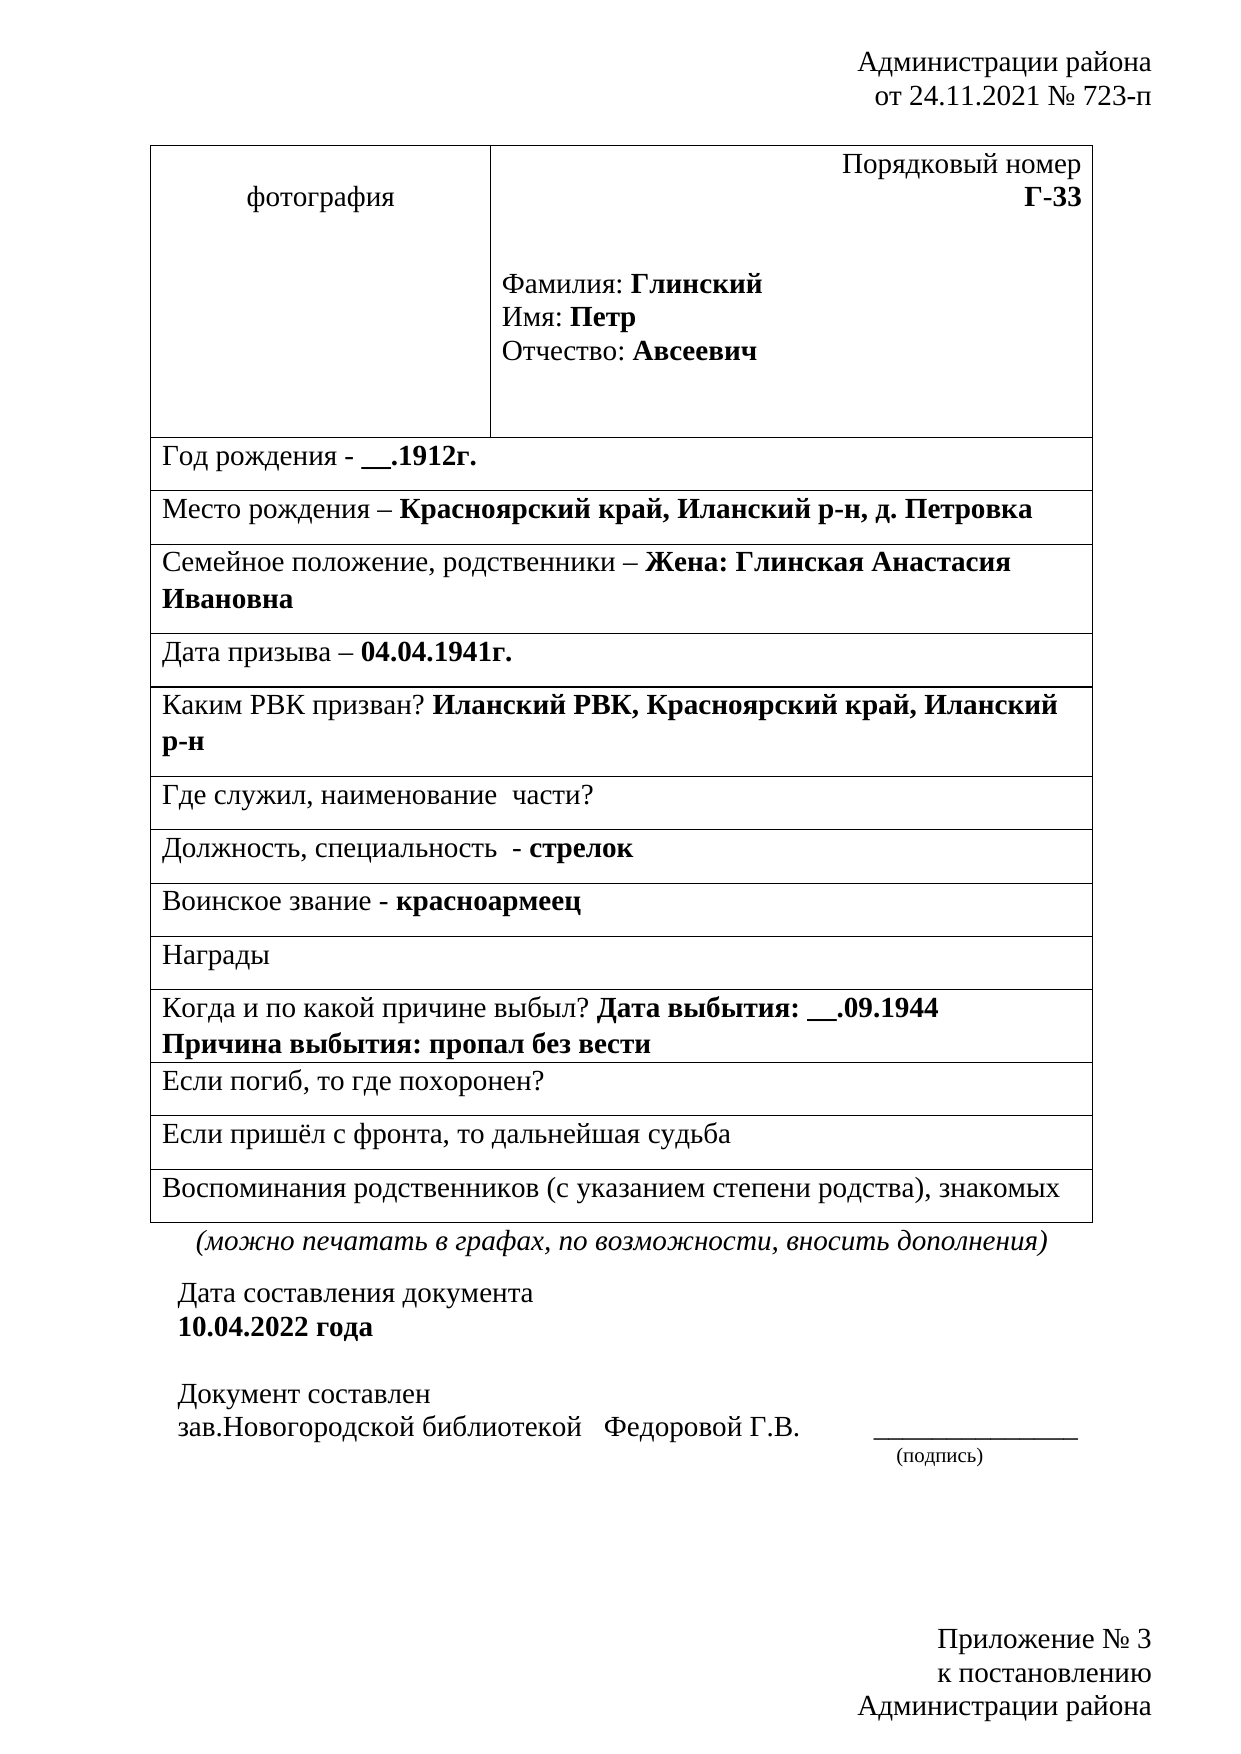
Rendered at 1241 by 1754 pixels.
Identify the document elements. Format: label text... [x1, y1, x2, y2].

text к постановлению [177, 1655, 1152, 1688]
table_cell Каким РВК призван? Иланский РВК, Красноярский край, Иланский р-н [151, 688, 1092, 776]
table_cell Воинское звание - красноармеец [151, 884, 1092, 936]
table_header фотография [151, 146, 490, 437]
text Администрации района [177, 44, 1152, 78]
text Приложение № 3 [177, 1621, 1152, 1655]
table_cell Семейное положение, родственники – Жена: Глинская Анастасия Ивановна [151, 545, 1092, 633]
table_cell Где служил, наименование части? [151, 777, 1092, 829]
text (подпись) [177, 1443, 1152, 1467]
table_cell Год рождения - __.1912г. [151, 438, 1092, 490]
table_cell (можно печатать в графах, по возможности, вносить дополнения) [151, 1223, 1093, 1275]
text 10.04.2022 года [177, 1309, 1152, 1342]
text Дата составления документа [177, 1275, 1152, 1309]
table_cell Если погиб, то где похоронен? [151, 1063, 1092, 1115]
table_cell Место рождения – Красноярский край, Иланский р-н, д. Петровка [151, 491, 1092, 543]
table_cell Воспоминания родственников (с указанием степени родства), знакомых [151, 1170, 1092, 1222]
text Администрации района [177, 1688, 1152, 1722]
table_header Порядковый номер Г-33 Фамилия: Глинский Имя: Петр Отчество: Авсеевич [491, 146, 1092, 437]
table_cell Когда и по какой причине выбыл? Дата выбытия: __.09.1944 Причина выбытия: пропал без вести [151, 990, 1092, 1062]
text от 24.11.2021 № 723-п [177, 78, 1152, 111]
table_cell Должность, специальность - стрелок [151, 830, 1092, 882]
table_cell Дата призыва – 04.04.1941г. [151, 634, 1092, 686]
table_cell Если пришёл с фронта, то дальнейшая судьба [151, 1116, 1092, 1169]
text Документ составлен [177, 1376, 1152, 1409]
table_cell Награды [151, 937, 1092, 989]
text зав.Новогородской библиотекой Федоровой Г.В. ______________ [177, 1409, 1152, 1443]
